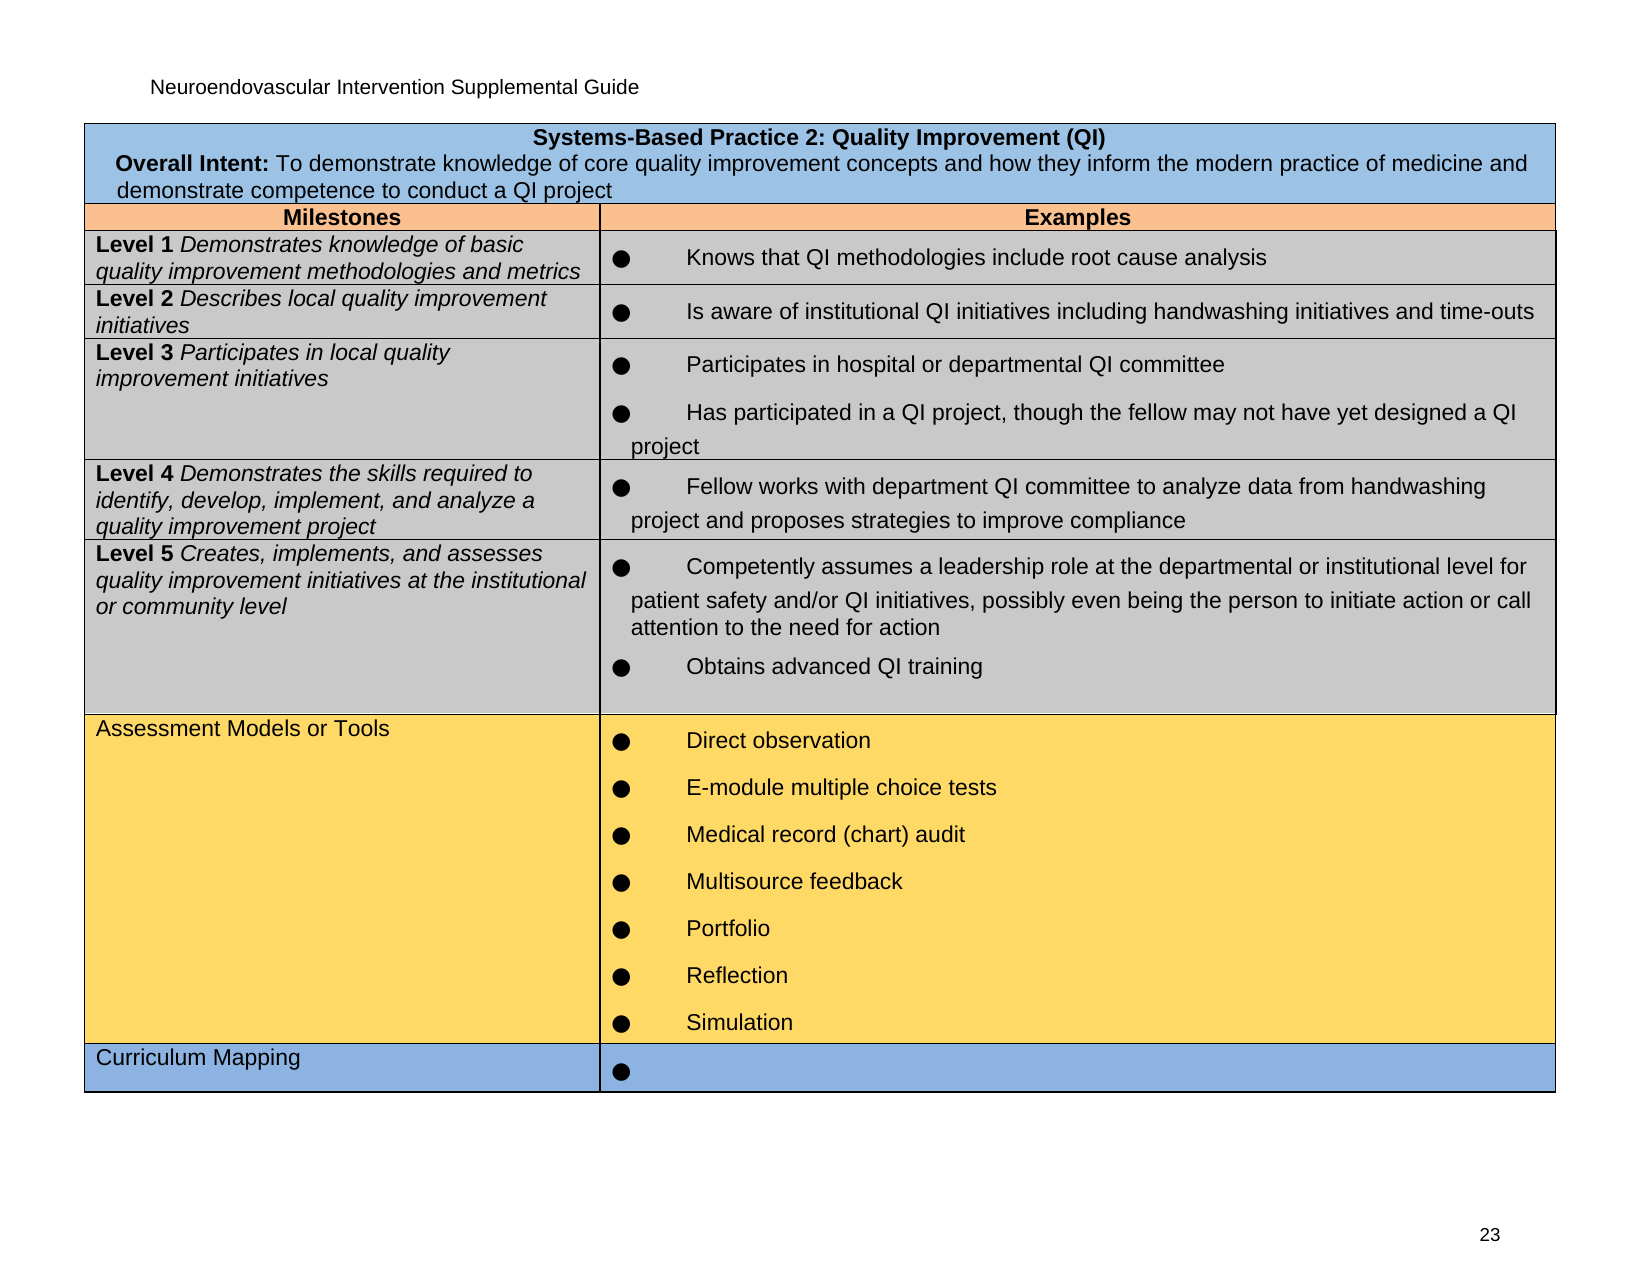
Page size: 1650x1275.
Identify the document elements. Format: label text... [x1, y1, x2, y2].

table_cell Level 3 Participates in local quality improvement initiatives [85, 339, 599, 459]
table_cell Level 4 Demonstrates the skills required to identify, develop, implement, and analyze a quality improvement project [85, 460, 599, 539]
table_cell Assessment Models or Tools [85, 715, 599, 1043]
table_cell [601, 1044, 1555, 1091]
table_cell Level 5 Creates, implements, and assesses quality improvement initiatives at the institutional or community level [85, 540, 599, 713]
table_cell Knows that QI methodologies include root cause analysis [601, 231, 1555, 284]
table_cell Competently assumes a leadership role at the departmental or institutional level for patient safety and/or QI initiatives, possibly even being the person to initiate action or call attention to the need for action Obtains advanced QI training [601, 540, 1555, 713]
table_cell Direct observation E-module multiple choice tests Medical record (chart) audit Multisource feedback Portfolio Reflection Simulation [601, 715, 1555, 1043]
table_header Systems-Based Practice 2: Quality Improvement (QI) Overall Intent: To demonstrate knowledge of core quality improvement concepts and how they inform the modern practice of medicine and demonstrate competence to conduct a QI project [85, 124, 1555, 203]
table_cell Examples [601, 204, 1555, 230]
table_cell Level 1 Demonstrates knowledge of basic quality improvement methodologies and metrics [85, 231, 599, 284]
table_cell Milestones [85, 204, 599, 230]
table_cell Level 2 Describes local quality improvement initiatives [85, 285, 599, 338]
table_cell Fellow works with department QI committee to analyze data from handwashing project and proposes strategies to improve compliance [601, 460, 1555, 539]
table_cell Participates in hospital or departmental QI committee Has participated in a QI project, though the fellow may not have yet designed a QI project [601, 339, 1555, 459]
table_cell Is aware of institutional QI initiatives including handwashing initiatives and time-outs [601, 285, 1555, 338]
table_cell Curriculum Mapping [85, 1044, 599, 1091]
